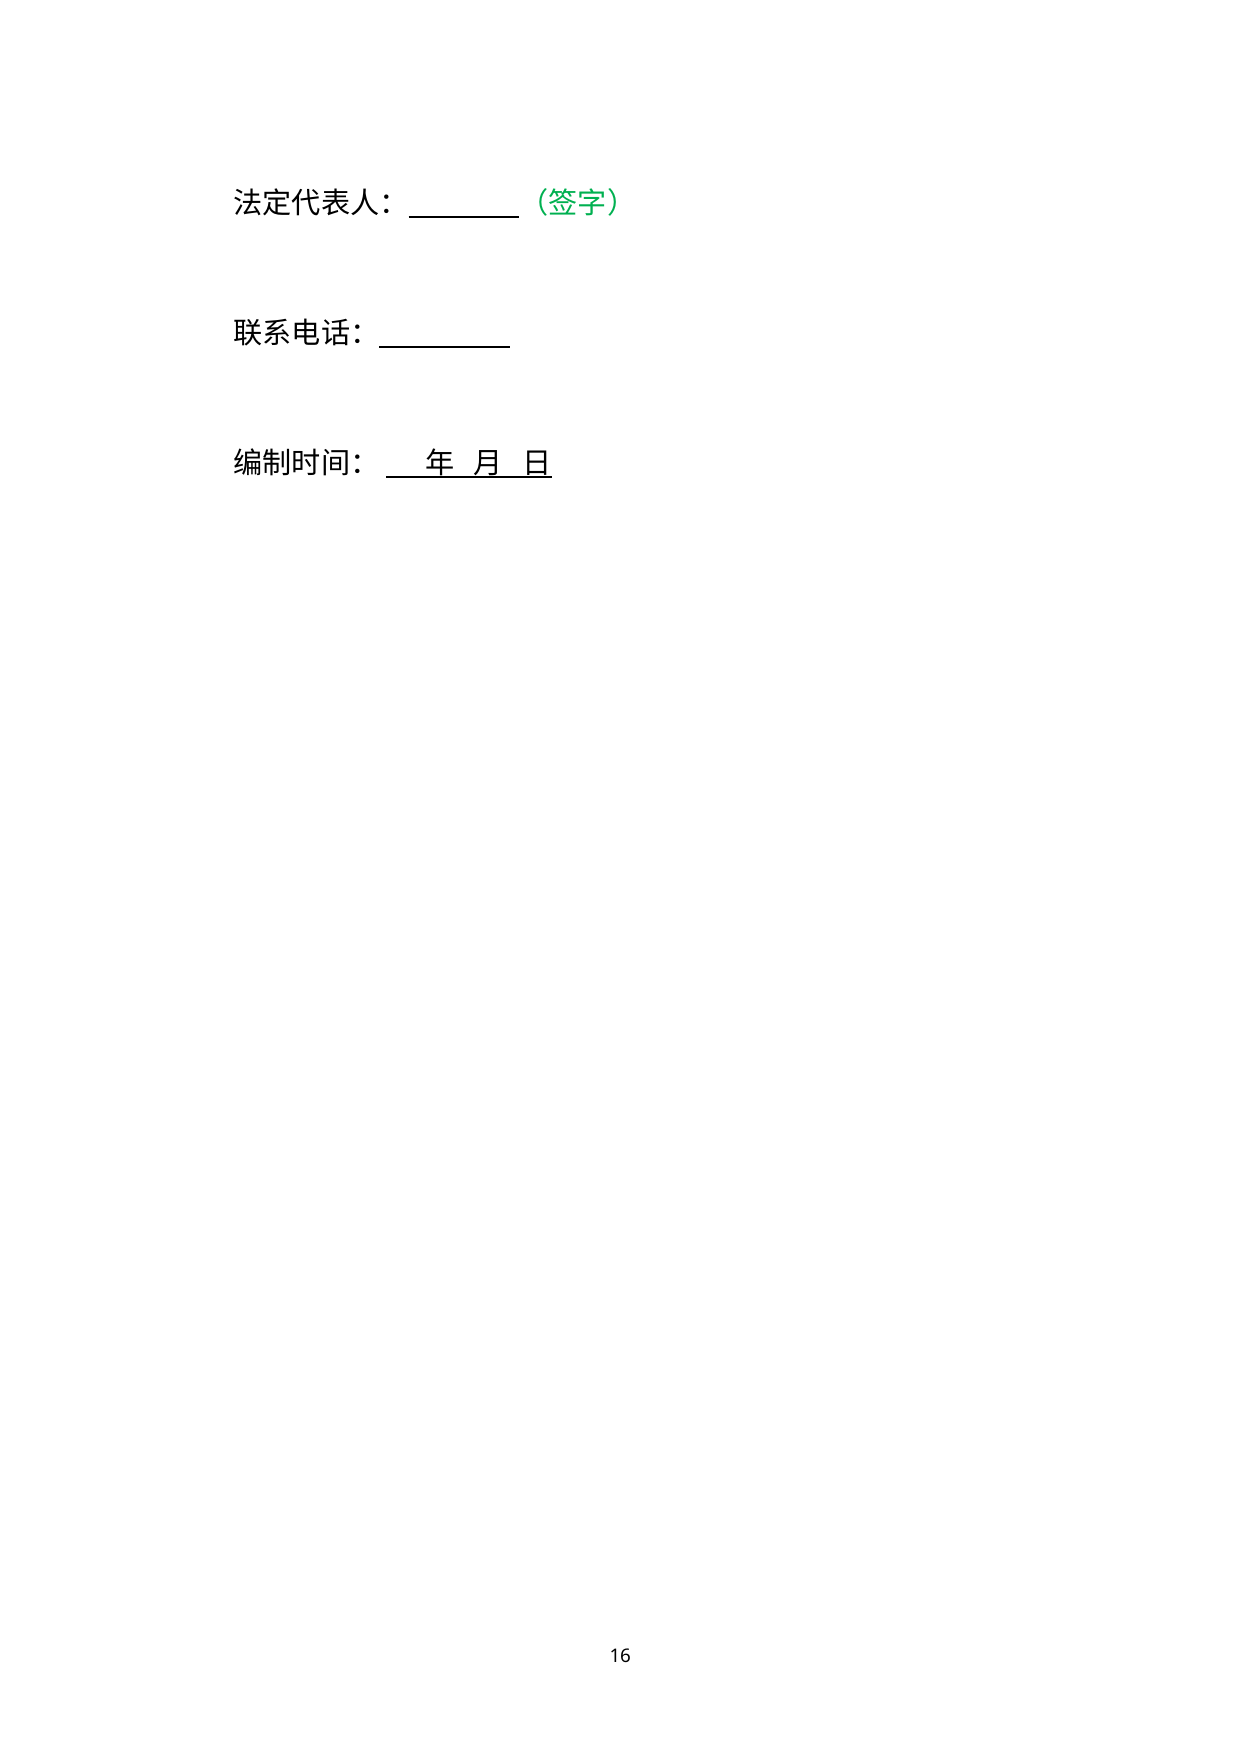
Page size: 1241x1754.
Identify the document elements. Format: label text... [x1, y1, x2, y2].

text 法定代表人： （签字） [175, 168, 1065, 233]
text 编制时间： 年 月 日 [175, 428, 1065, 493]
text 联系电话： [175, 298, 1065, 363]
